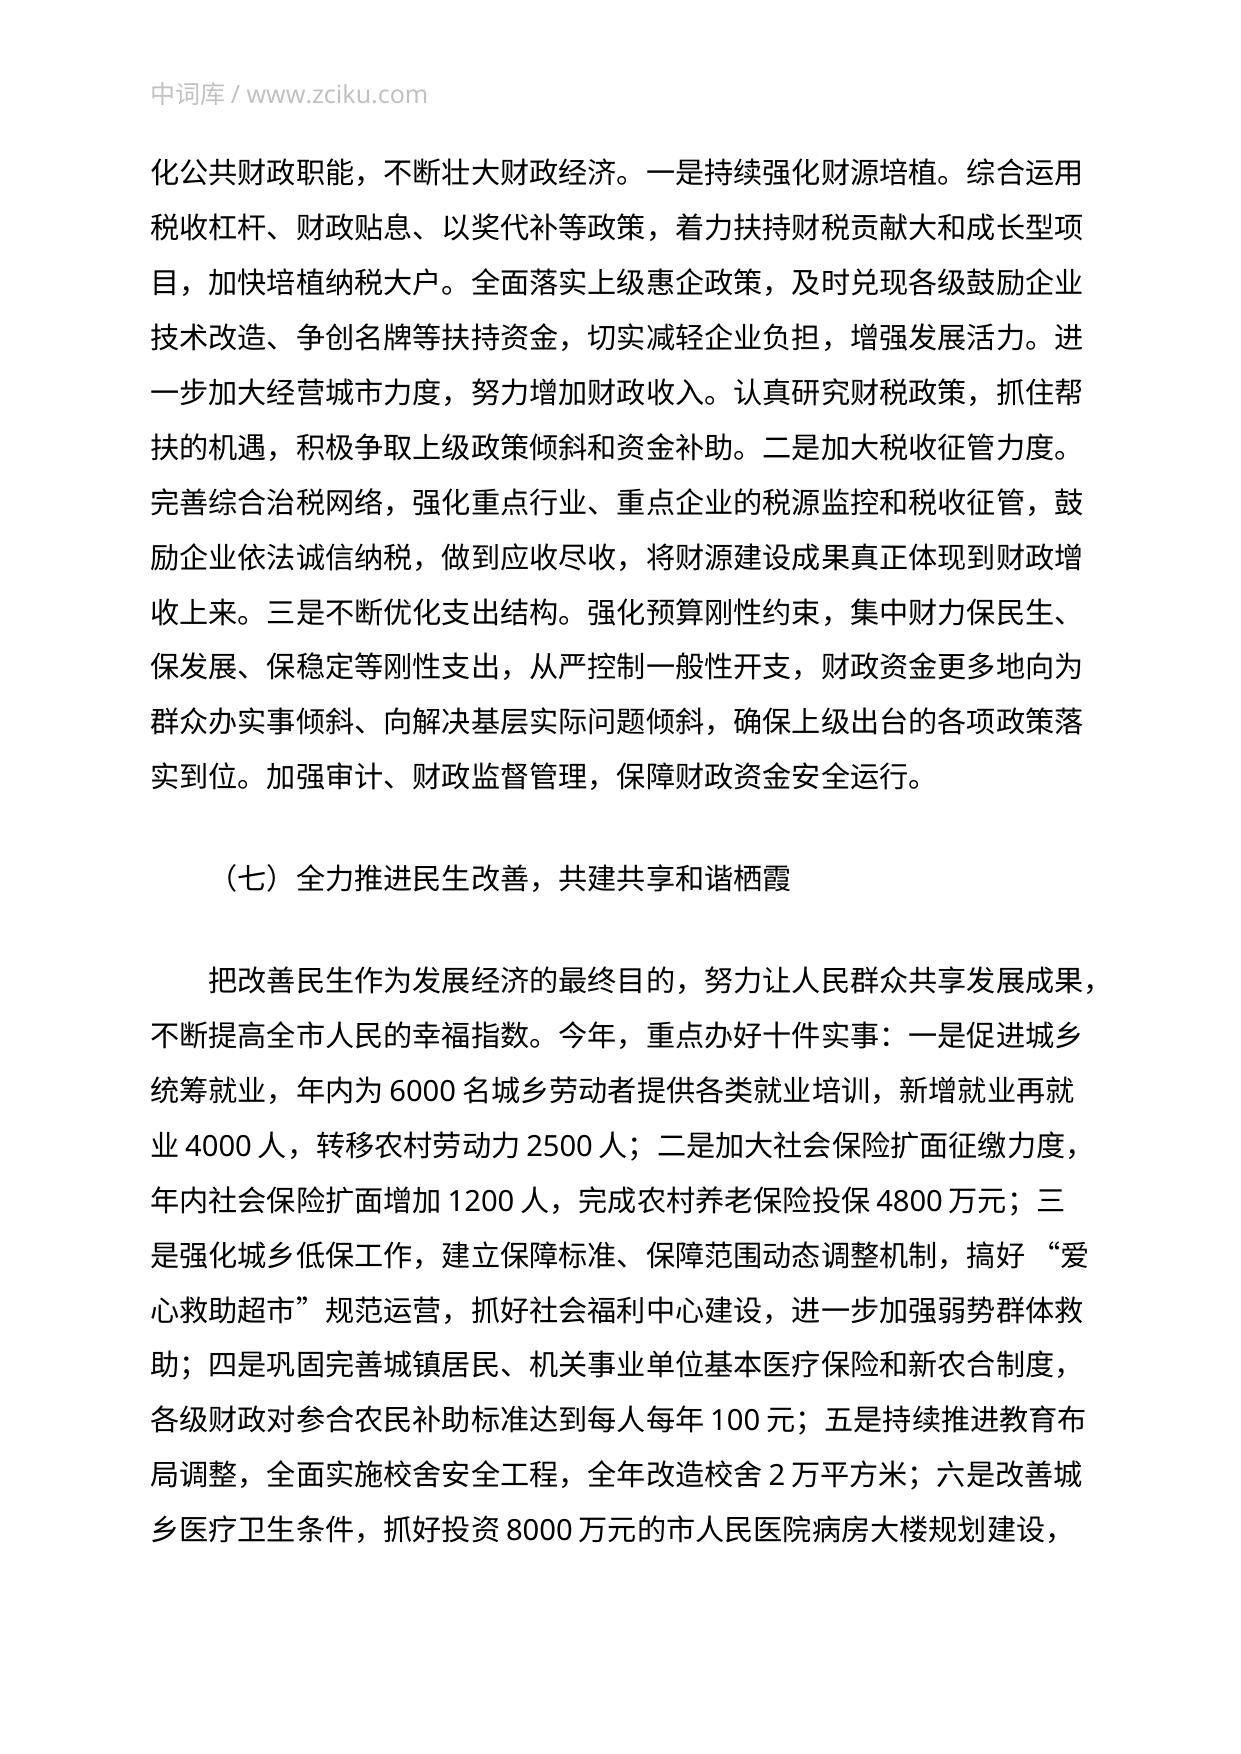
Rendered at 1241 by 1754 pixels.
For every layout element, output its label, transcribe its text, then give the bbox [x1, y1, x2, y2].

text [150, 957, 1090, 1549]
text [150, 150, 1090, 796]
text （七）全力推进民生改善，共建共享和谐栖霞 [150, 856, 1090, 898]
